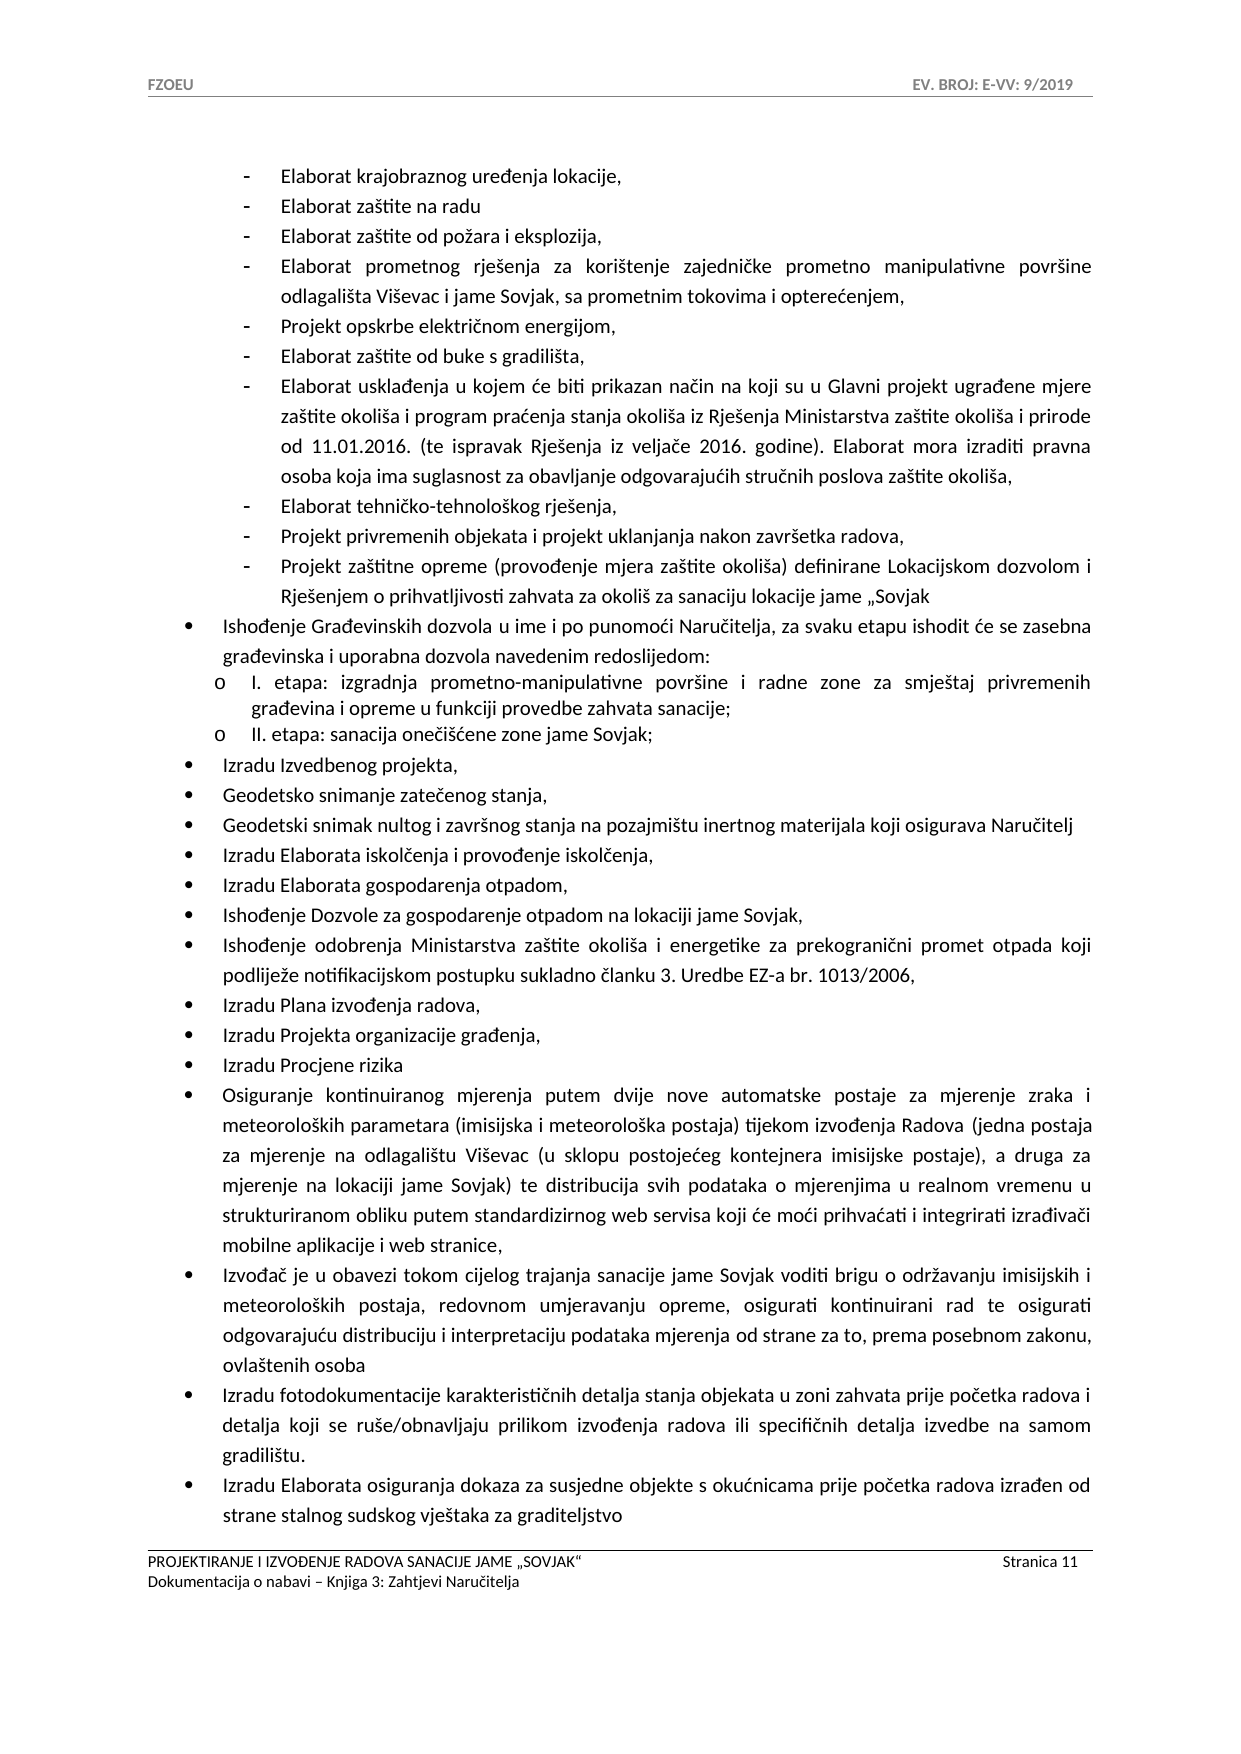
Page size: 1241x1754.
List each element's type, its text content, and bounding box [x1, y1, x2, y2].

list Izradu Elaborata iskolčenja i provođenje iskolčenja, [185, 837, 1093, 867]
list Izradu Elaborata osiguranja dokaza za susjedne objekte s okućnicama prije početka radova izrađen od strane stalnog sudskog vještaka za graditeljstvo [185, 1467, 1093, 1527]
list Elaborat usklađenja u kojem će biti prikazan način na koji su u Glavni projekt ugrađene mjere zaštite okoliša i program praćenja stanja okoliša iz Rješenja Ministarstva zaštite okoliša i prirode od 11.01.2016. (te ispravak Rješenja iz veljače 2016. godine). Elaborat mora izraditi pravna osoba koja ima suglasnost za obavljanje odgovarajućih stručnih poslova zaštite okoliša, [243, 369, 1093, 489]
list Elaborat zaštite od požara i eksplozija, [243, 219, 1093, 249]
list I. etapa: izgradnja prometno-manipulativne površine i radne zone za smještaj privremenih građevina i opreme u funkciji provedbe zahvata sanacije; [213, 669, 1093, 721]
list Projekt opskrbe električnom energijom, [243, 309, 1093, 339]
list Ishođenje Građevinskih dozvola u ime i po punomoći Naručitelja, za svaku etapu ishodit će se zasebna građevinska i uporabna dozvola navedenim redoslijedom: [185, 609, 1093, 669]
list Elaborat krajobraznog uređenja lokacije, [243, 159, 1093, 189]
list Izradu Projekta organizacije građenja, [185, 1017, 1093, 1047]
list Elaborat tehničko-tehnološkog rješenja, [243, 489, 1093, 519]
list Geodetski snimak nultog i završnog stanja na pozajmištu inertnog materijala koji osigurava Naručitelj [185, 807, 1093, 837]
list Ishođenje Dozvole za gospodarenje otpadom na lokaciji jame Sovjak, [185, 897, 1093, 927]
list Geodetsko snimanje zatečenog stanja, [185, 777, 1093, 807]
list Izradu fotodokumentacije karakterističnih detalja stanja objekata u zoni zahvata prije početka radova i detalja koji se ruše/obnavljaju prilikom izvođenja radova ili specifičnih detalja izvedbe na samom gradilištu. [185, 1377, 1093, 1467]
list Izradu Elaborata gospodarenja otpadom, [185, 867, 1093, 897]
list Projekt privremenih objekata i projekt uklanjanja nakon završetka radova, [243, 519, 1093, 549]
list Osiguranje kontinuiranog mjerenja putem dvije nove automatske postaje za mjerenje zraka i meteoroloških parametara (imisijska i meteorološka postaja) tijekom izvođenja Radova (jedna postaja za mjerenje na odlagalištu Viševac (u sklopu postojećeg kontejnera imisijske postaje), a druga za mjerenje na lokaciji jame Sovjak) te distribucija svih podataka o mjerenjima u realnom vremenu u strukturiranom obliku putem standardizirnog web servisa koji će moći prihvaćati i integrirati izrađivači mobilne aplikacije i web stranice, [185, 1077, 1093, 1257]
list Izradu Izvedbenog projekta, [185, 747, 1093, 777]
list II. etapa: sanacija onečišćene zone jame Sovjak; [213, 721, 1093, 747]
list Izradu Procjene rizika [185, 1047, 1093, 1077]
list Ishođenje odobrenja Ministarstva zaštite okoliša i energetike za prekogranični promet otpada koji podliježe notifikacijskom postupku sukladno članku 3. Uredbe EZ-a br. 1013/2006, [185, 927, 1093, 987]
list Elaborat zaštite na radu [243, 189, 1093, 219]
list Projekt zaštitne opreme (provođenje mjera zaštite okoliša) definirane Lokacijskom dozvolom i Rješenjem o prihvatljivosti zahvata za okoliš za sanaciju lokacije jame „Sovjak [243, 549, 1093, 609]
list Elaborat prometnog rješenja za korištenje zajedničke prometno manipulativne površine odlagališta Viševac i jame Sovjak, sa prometnim tokovima i opterećenjem, [243, 249, 1093, 309]
list Elaborat zaštite od buke s gradilišta, [243, 339, 1093, 369]
list Izradu Plana izvođenja radova, [185, 987, 1093, 1017]
list Izvođač je u obavezi tokom cijelog trajanja sanacije jame Sovjak voditi brigu o održavanju imisijskih i meteoroloških postaja, redovnom umjeravanju opreme, osigurati kontinuirani rad te osigurati odgovarajuću distribuciju i interpretaciju podataka mjerenja od strane za to, prema posebnom zakonu, ovlaštenih osoba [185, 1257, 1093, 1377]
